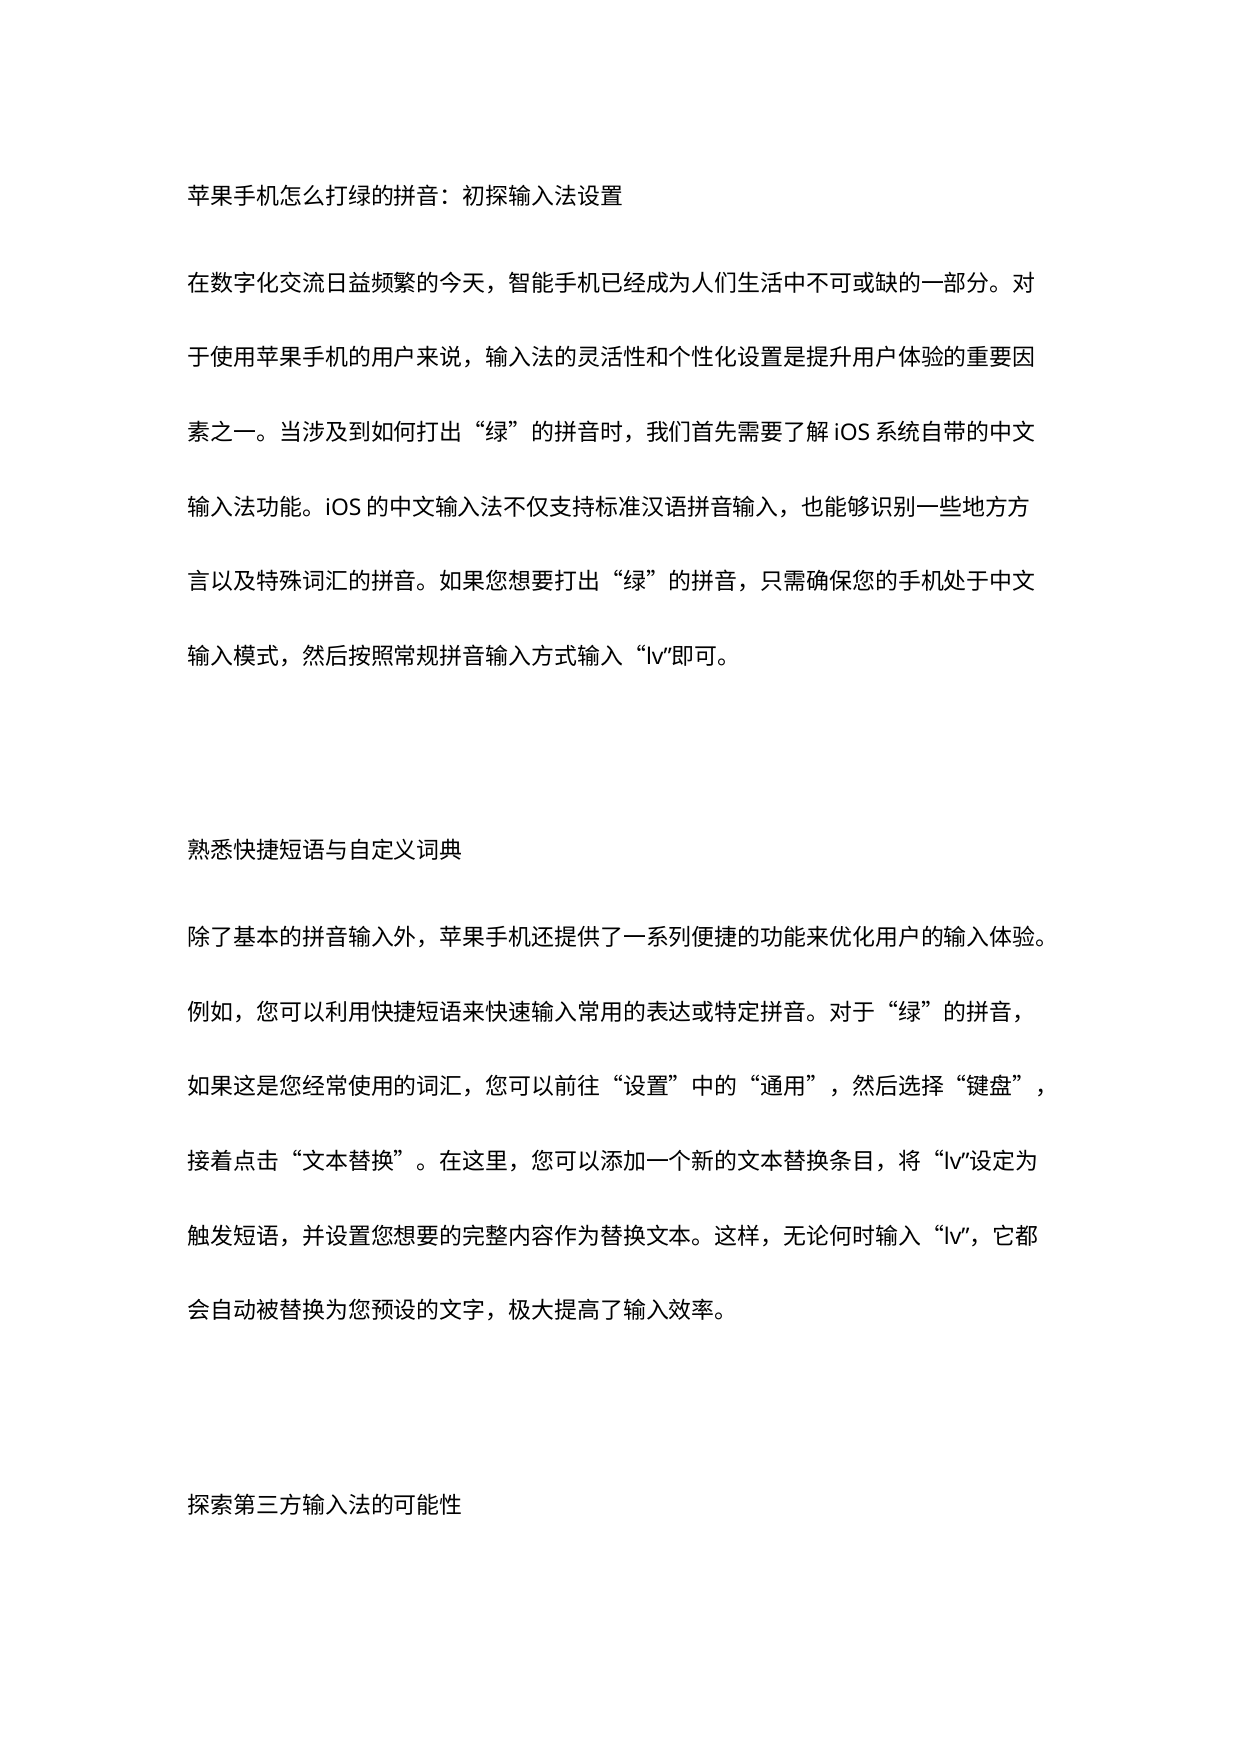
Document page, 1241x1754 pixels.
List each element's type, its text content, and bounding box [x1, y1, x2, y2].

text 探索第三方输入法的可能性 [187, 1471, 1053, 1536]
text 苹果手机怎么打绿的拼音：初探输入法设置 [187, 162, 1053, 227]
text 熟悉快捷短语与自定义词典 [187, 816, 1053, 881]
text 在数字化交流日益频繁的今天，智能手机已经成为人们生活中不可或缺的一部分。对于使用苹果手机的用户来说，输入法的灵活性和个性化设置是提升用户体验的重要因素之一。当涉及到如何打出“绿”的拼音时，我们首先需要了解iOS系统自带的中文输入法功能。iOS的中文输入法不仅支持标准汉语拼音输入，也能够识别一些地方方言以及特殊词汇的拼音。如果您想要打出“绿”的拼音，只需确保您的手机处于中文输入模式，然后按照常规拼音输入方式输入“lv”即可。 [187, 248, 1053, 687]
text 除了基本的拼音输入外，苹果手机还提供了一系列便捷的功能来优化用户的输入体验。例如，您可以利用快捷短语来快速输入常用的表达或特定拼音。对于“绿”的拼音，如果这是您经常使用的词汇，您可以前往“设置”中的“通用”，然后选择“键盘”，接着点击“文本替换”。在这里，您可以添加一个新的文本替换条目，将“lv”设定为触发短语，并设置您想要的完整内容作为替换文本。这样，无论何时输入“lv”，它都会自动被替换为您预设的文字，极大提高了输入效率。 [187, 903, 1053, 1341]
